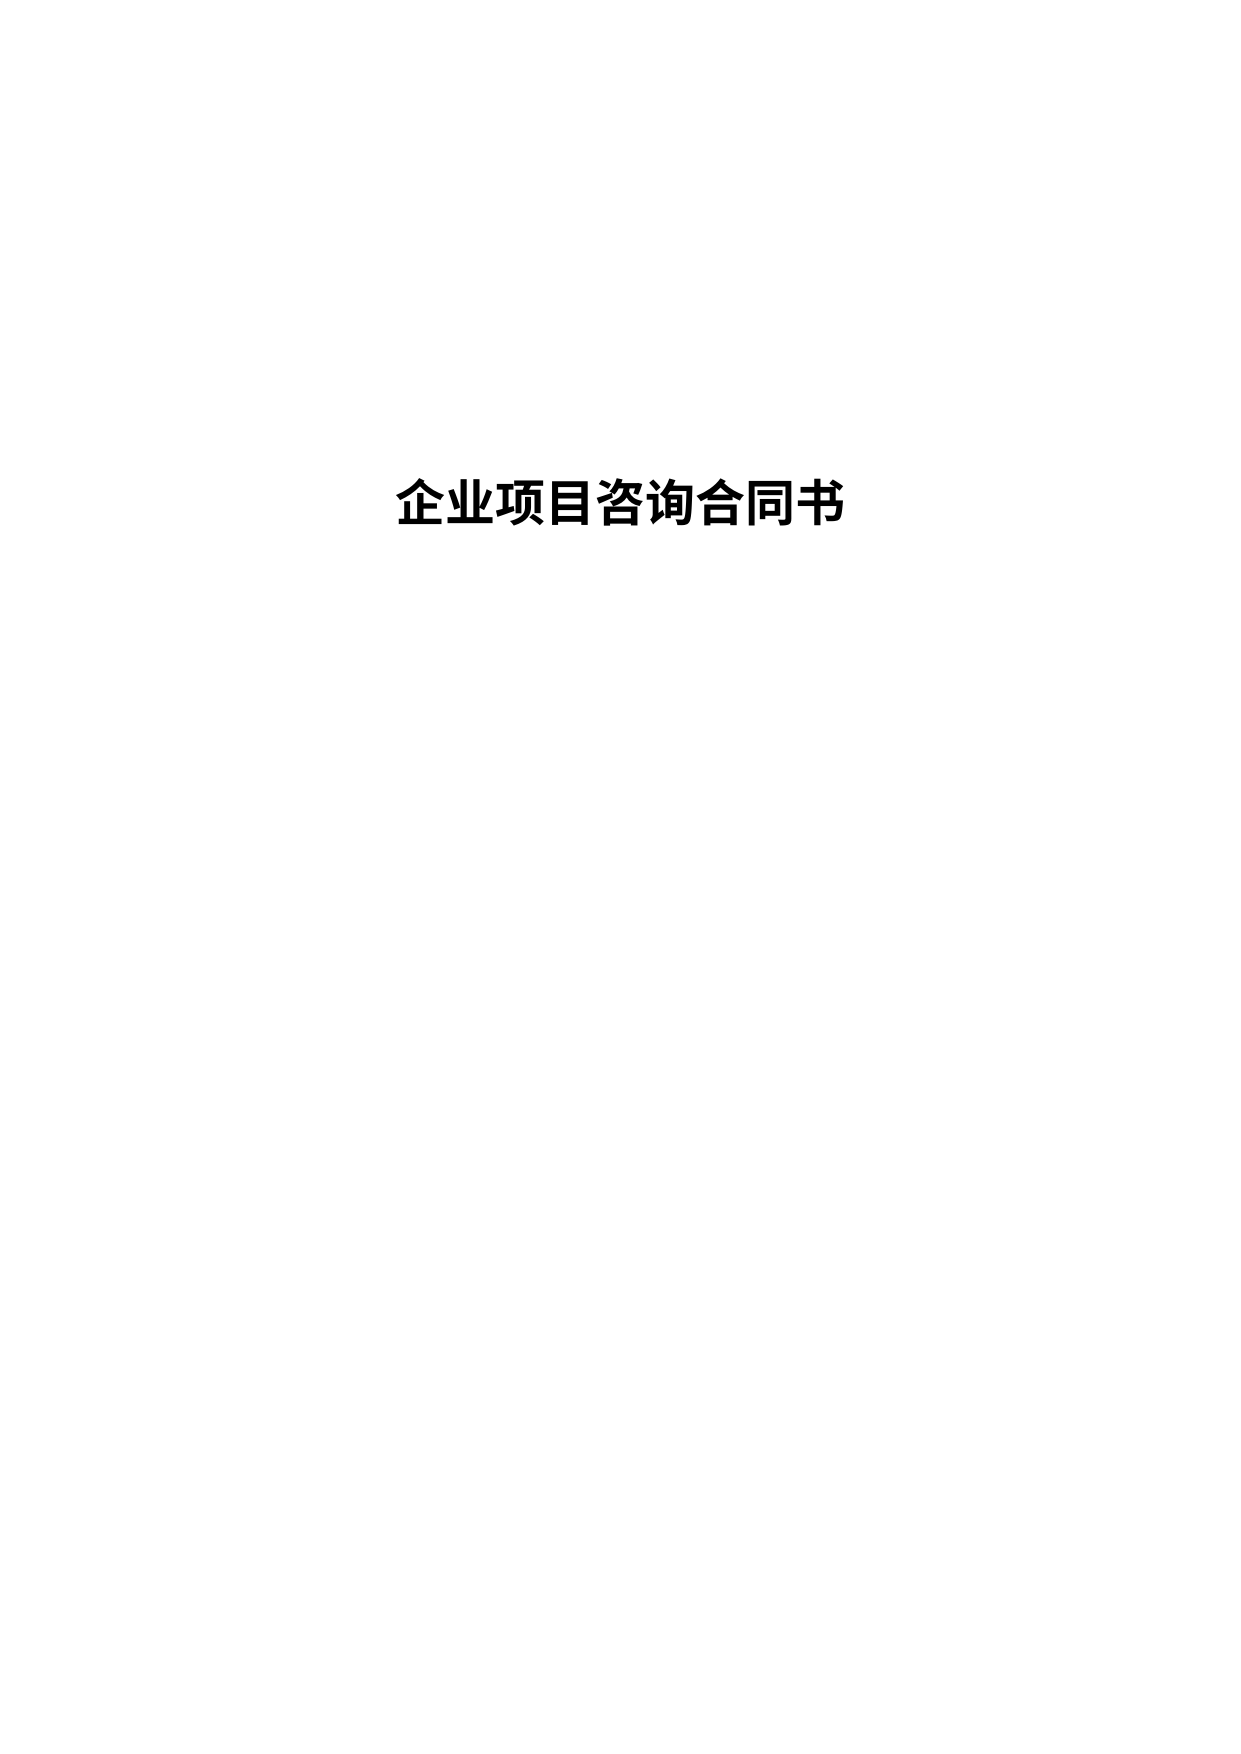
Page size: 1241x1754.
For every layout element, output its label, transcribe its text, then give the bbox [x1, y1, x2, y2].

text 企业项目咨询合同书 [187, 451, 1053, 548]
